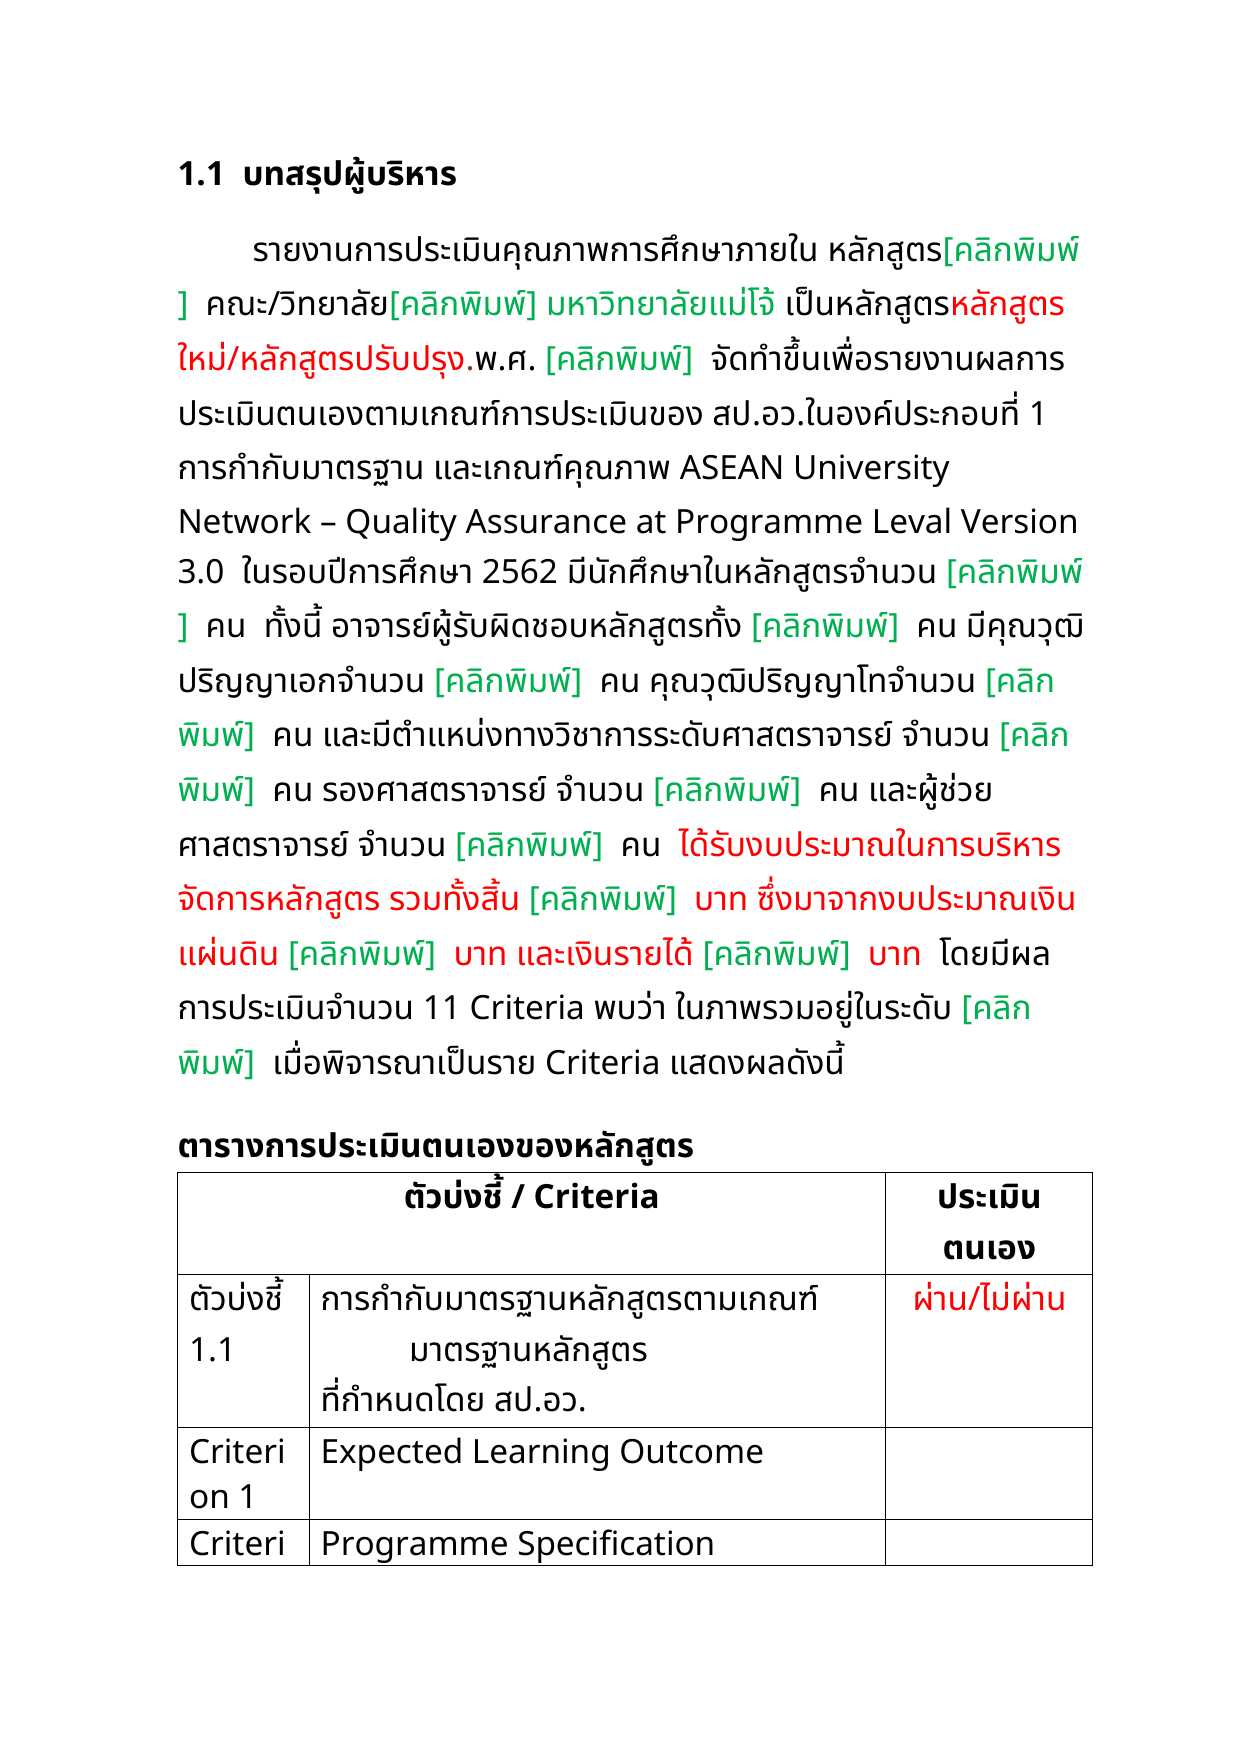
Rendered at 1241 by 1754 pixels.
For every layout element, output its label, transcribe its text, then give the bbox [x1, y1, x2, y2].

table_cell Expected Learning Outcome [310, 1428, 885, 1518]
table_header ประเมินตนเอง [886, 1173, 1092, 1274]
table_cell การกำกับมาตรฐานหลักสูตรตามเกณฑ์มาตรฐานหลักสูตร ที่กำหนดโดย สป.อว. [310, 1275, 885, 1427]
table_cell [310, 1520, 885, 1565]
table_cell Criterion 2 [178, 1520, 309, 1565]
subtitle 1.1 บทสรุปผู้บริหาร [177, 150, 1090, 201]
table_header ตัวบ่งชี้ / Criteria [178, 1173, 885, 1274]
list รายงานการประเมินคุณภาพการศึกษาภายใน หลักสูตร คณะ/วิทยาลัยมหาวิทยาลัยแม่โจ้ เป็นหลักสูตรหลักสูตรใหม่/หลักสูตรปรับปรุง.พ.ศ. จัดทำขึ้นเพื่อรายงานผลการประเมินตนเองตามเกณฑ์การประเมินของ สป.อว.ในองค์ประกอบที่ 1 การกำกับมาตรฐาน และเกณฑ์คุณภาพ ASEAN University Network – Quality Assurance at Programme Leval Version 3.0 ในรอบปีการศึกษา 2562 มีนักศึกษาในหลักสูตรจำนวน คน ทั้งนี้ อาจารย์ผู้รับผิดชอบหลักสูตรทั้ง คน มีคุณวุฒิปริญญาเอกจำนวน คน คุณวุฒิปริญญาโทจำนวน คน และมีตำแหน่งทางวิชาการระดับศาสตราจารย์ จำนวน คน รองศาสตราจารย์ จำนวน คน และผู้ช่วยศาสตราจารย์ จำนวน คน ได้รับงบประมาณในการบริหารจัดการหลักสูตร รวมทั้งสิ้น บาท ซึ่งมาจากงบประมาณเงินแผ่นดิน บาท และเงินรายได้ บาท โดยมีผลการประเมินจำนวน 11 Criteria พบว่า ในภาพรวมอยู่ในระดับ เมื่อพิจารณาเป็นราย Criteria แสดงผลดังนี้ [177, 226, 1090, 1089]
table_cell [886, 1520, 1092, 1565]
text ตารางการประเมินตนเองของหลักสูตร [177, 1122, 1090, 1172]
table_cell ตัวบ่งชี้ 1.1 [178, 1275, 309, 1427]
table_cell [886, 1428, 1092, 1518]
table_cell ผ่าน/ไม่ผ่าน [886, 1275, 1092, 1427]
table_cell Criterion 1 [178, 1428, 309, 1518]
